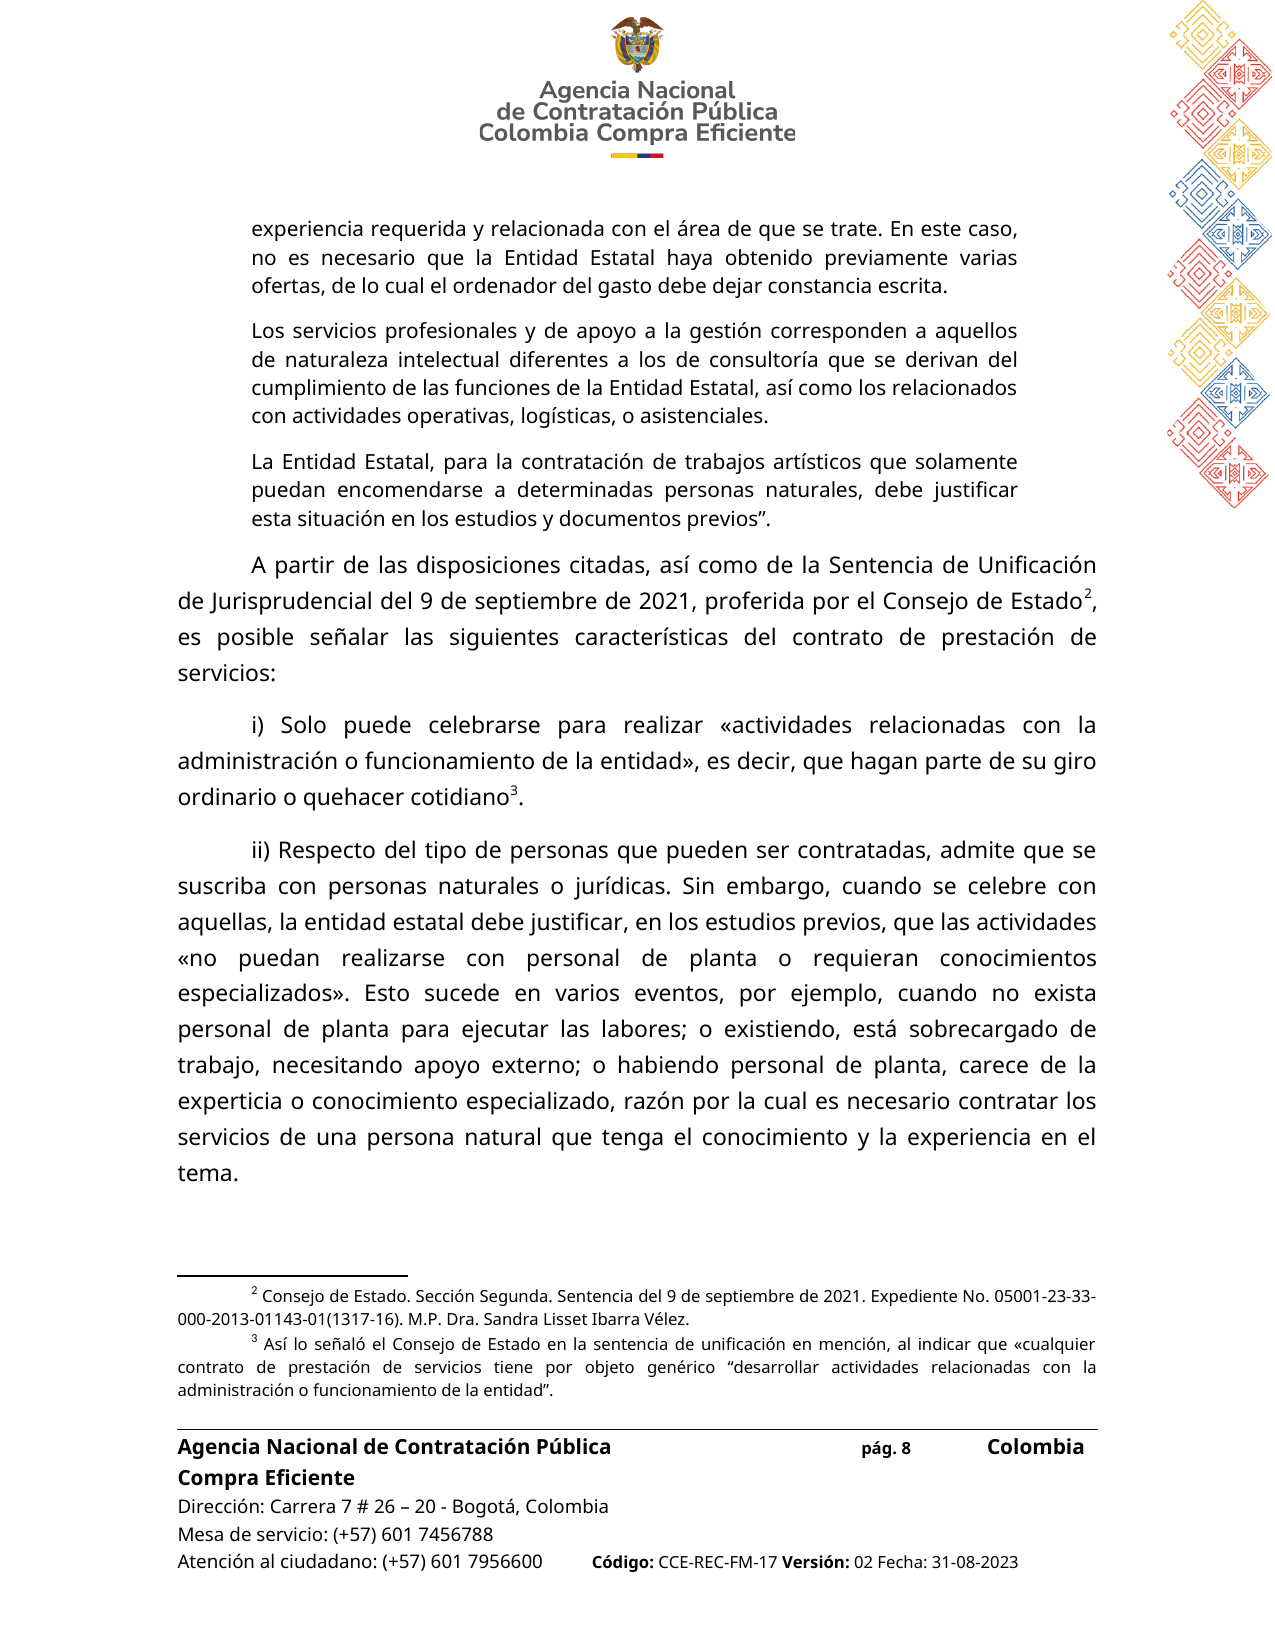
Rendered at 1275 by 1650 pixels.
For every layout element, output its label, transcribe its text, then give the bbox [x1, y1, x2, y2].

text La Entidad Estatal, para la contratación de trabajos artísticos que solamente puedan encomendarse a determinadas personas naturales, debe justificar esta situación en los estudios y documentos previos”. [251, 447, 1019, 532]
text A partir de las disposiciones citadas, así como de la Sentencia de Unificación de Jurisprudencial del 9 de septiembre de 2021, proferida por el Consejo de Estado, es posible señalar las siguientes características del contrato de prestación de servicios: [177, 549, 1098, 688]
picture [479, 17, 796, 158]
text Los servicios profesionales y de apoyo a la gestión corresponden a aquellos de naturaleza intelectual diferentes a los de consultoría que se derivan del cumplimiento de las funciones de la Entidad Estatal, así como los relacionados con actividades operativas, logísticas, o asistenciales. [251, 316, 1019, 430]
picture [1165, 0, 1272, 506]
text ii) Respecto del tipo de personas que pueden ser contratadas, admite que se suscriba con personas naturales o jurídicas. Sin embargo, cuando se celebre con aquellas, la entidad estatal debe justificar, en los estudios previos, que las actividades «no puedan realizarse con personal de planta o requieran conocimientos especializados». Esto sucede en varios eventos, por ejemplo, cuando no exista personal de planta para ejecutar las labores; o existiendo, está sobrecargado de trabajo, necesitando apoyo externo; o habiendo personal de planta, carece de la experticia o conocimiento especializado, razón por la cual es necesario contratar los servicios de una persona natural que tenga el conocimiento y la experiencia en el tema. [177, 834, 1098, 1188]
text i) Solo puede celebrarse para realizar «actividades relacionadas con la administración o funcionamiento de la entidad», es decir, que hagan parte de su giro ordinario o quehacer cotidiano. [177, 709, 1098, 812]
